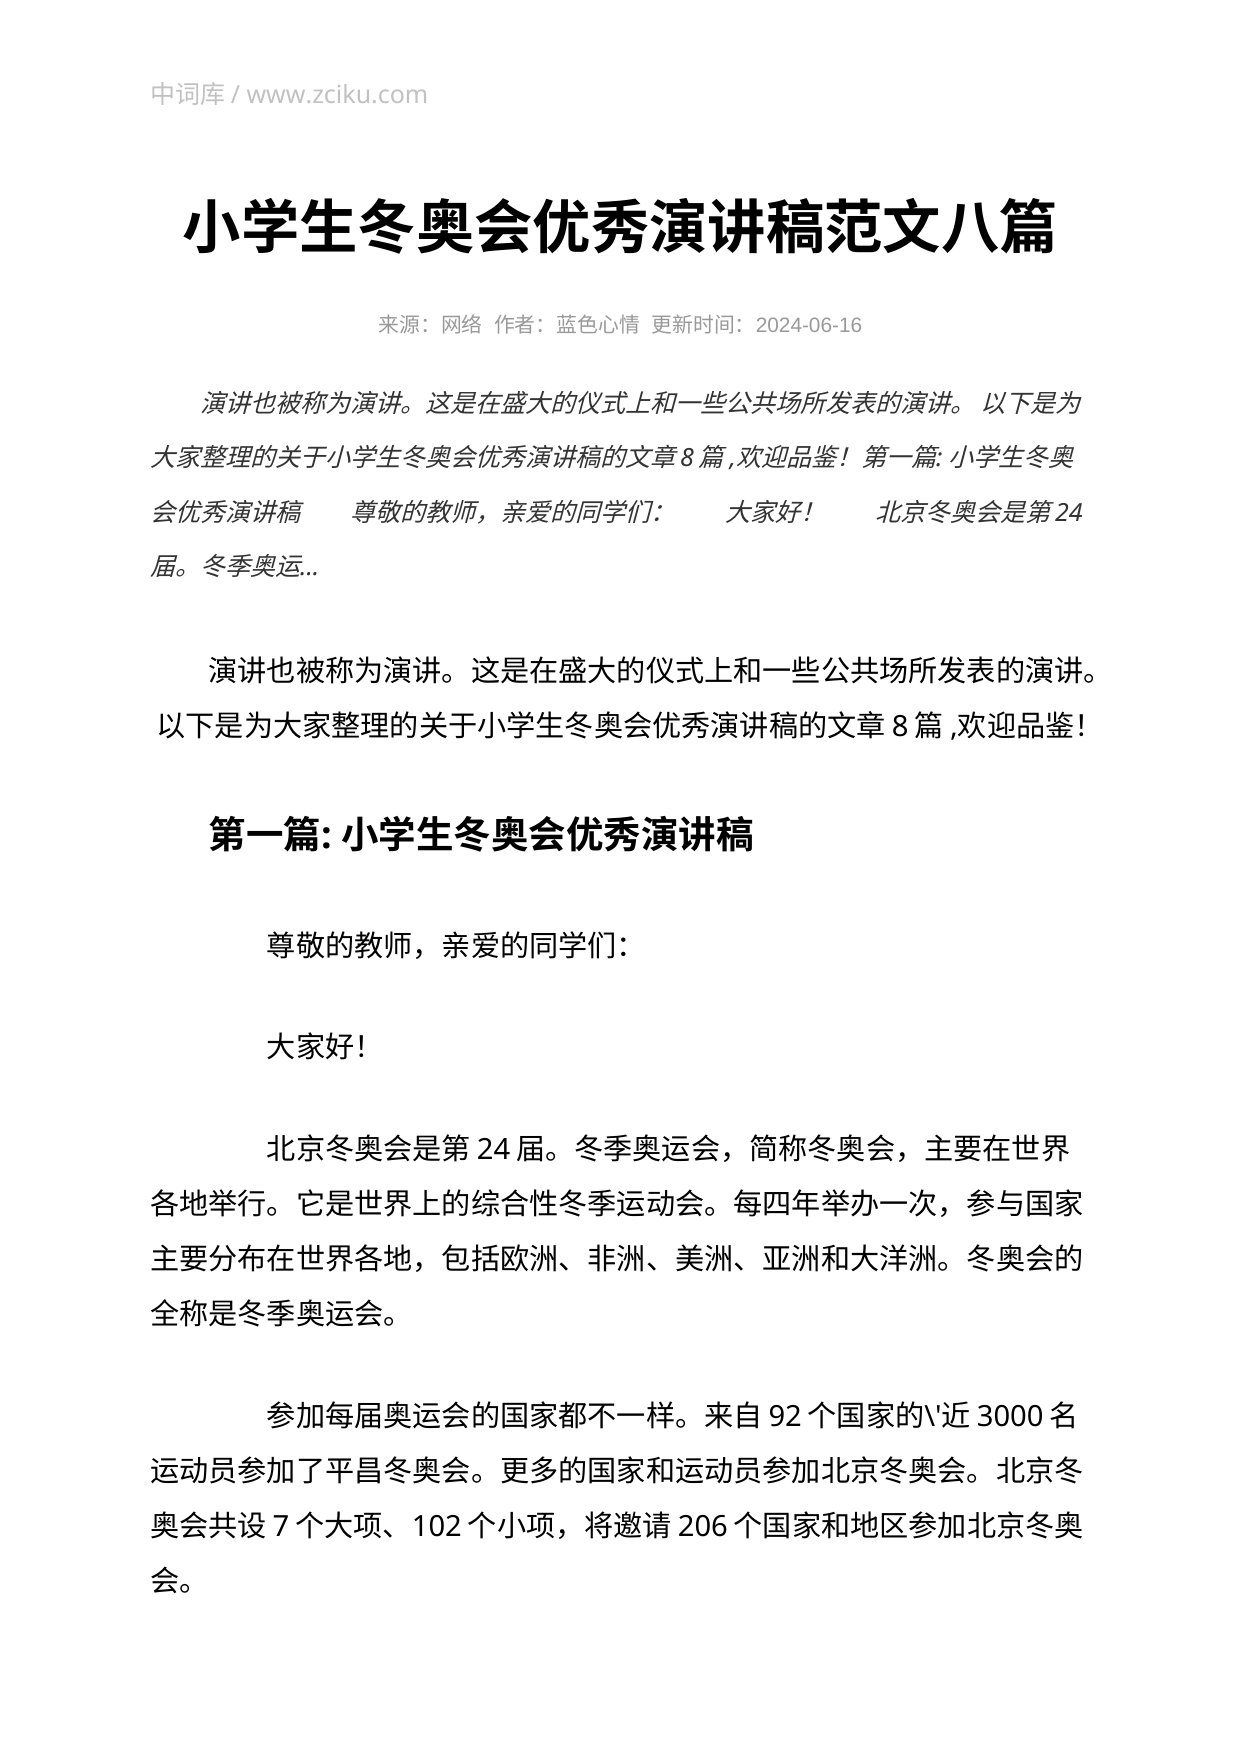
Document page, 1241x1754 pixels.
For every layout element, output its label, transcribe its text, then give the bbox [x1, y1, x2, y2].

text 第一篇: 小学生冬奥会优秀演讲稿 [150, 805, 1090, 859]
subtitle 小学生冬奥会优秀演讲稿范文八篇 [150, 181, 1090, 266]
text 演讲也被称为演讲。这是在盛大的仪式上和一些公共场所发表的演讲。 以下是为大家整理的关于小学生冬奥会优秀演讲稿的文章8篇 ,欢迎品鉴！第一篇: 小学生冬奥会优秀演讲稿 尊敬的教师，亲爱的同学们： 大家好！ 北京冬奥会是第24届。冬季奥运... [150, 383, 1090, 583]
text 尊敬的教师，亲爱的同学们： [150, 922, 1090, 964]
text 来源：网络 作者：蓝色心情 更新时间：2024-06-16 [150, 313, 1090, 337]
text 参加每届奥运会的国家都不一样。来自92个国家的\'近3000名运动员参加了平昌冬奥会。更多的国家和运动员参加北京冬奥会。北京冬奥会共设7个大项、102个小项，将邀请206个国家和地区参加北京冬奥会。 [150, 1392, 1090, 1599]
text 大家好！ [150, 1024, 1090, 1066]
text 演讲也被称为演讲。这是在盛大的仪式上和一些公共场所发表的演讲。 以下是为大家整理的关于小学生冬奥会优秀演讲稿的文章8篇 ,欢迎品鉴！ [150, 648, 1090, 745]
text 北京冬奥会是第24届。冬季奥运会，简称冬奥会，主要在世界各地举行。它是世界上的综合性冬季运动会。每四年举办一次，参与国家主要分布在世界各地，包括欧洲、非洲、美洲、亚洲和大洋洲。冬奥会的全称是冬季奥运会。 [150, 1126, 1090, 1333]
